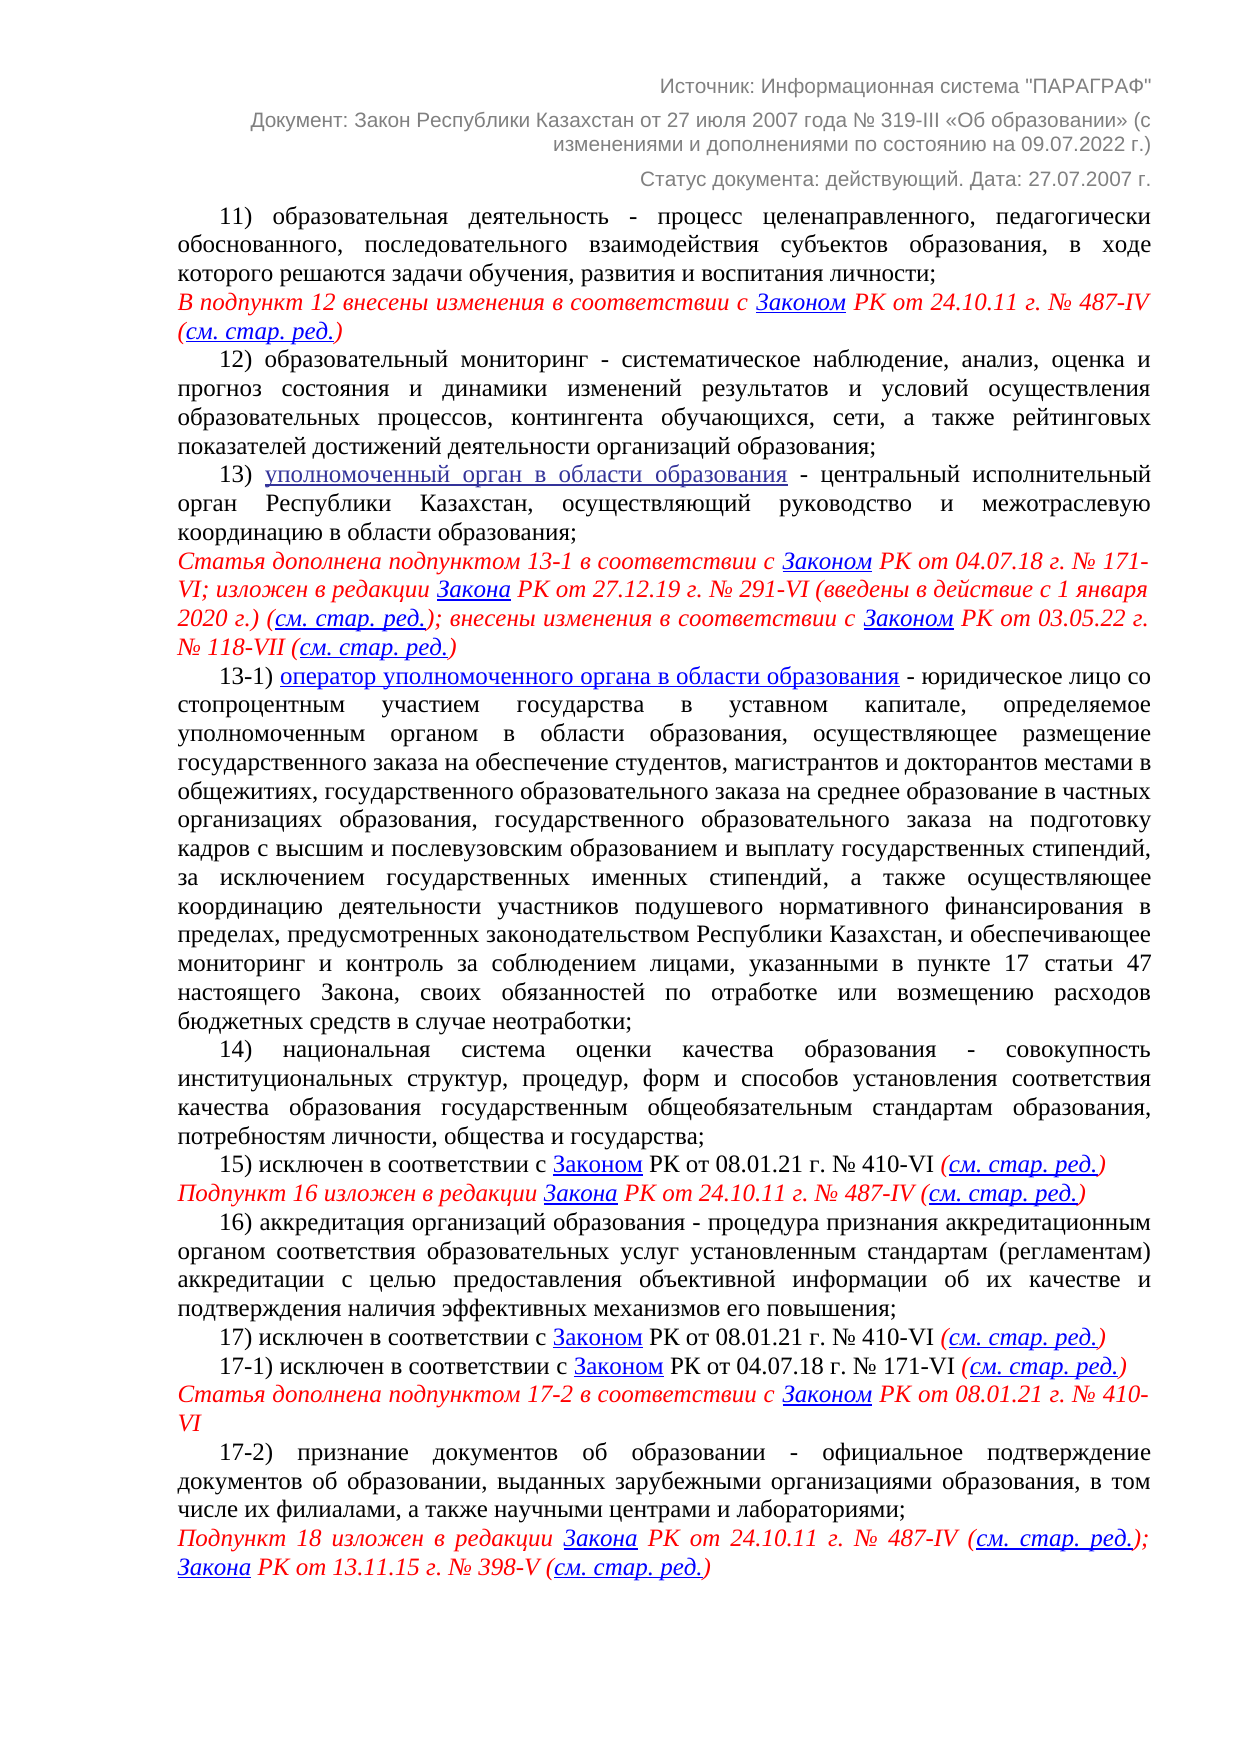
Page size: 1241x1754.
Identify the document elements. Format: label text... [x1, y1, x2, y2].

text 17-1) исключен в соответствии с Законом РК от 04.07.18 г. № 171-VI (см. стар. ред.) [177, 1351, 1152, 1379]
text В подпункт 12 внесены изменения в соответствии с 3аконом РК от 24.10.11 г. № 487-IV (см. стар. ред.) [177, 287, 1152, 344]
text 11) образовательная деятельность - процесс целенаправленного, педагогически обоснованного, последовательного взаимодействия субъектов образования, в ходе которого решаются задачи обучения, развития и воспитания личности; [177, 201, 1152, 287]
text Статья дополнена подпунктом 13-1 в соответствии с Законом РК от 04.07.18 г. № 171-VI; изложен в редакции Закона РК от 27.12.19 г. № 291-VI (введены в действие с 1 января 2020 г.) (см. стар. ред.); внесены изменения в соответствии с Законом РК от 03.05.22 г. № 118-VII (см. стар. ред.) [177, 546, 1152, 661]
text 17) исключен в соответствии с Законом РК от 08.01.21 г. № 410-VI (см. стар. ред.) [177, 1322, 1152, 1351]
text Статья дополнена подпунктом 17-2 в соответствии с Законом РК от 08.01.21 г. № 410-VI [177, 1379, 1152, 1437]
text 13-1) оператор уполномоченного органа в области образования - юридическое лицо со стопроцентным участием государства в уставном капитале, определяемое уполномоченным органом в области образования, осуществляющее размещение государственного заказа на обеспечение студентов, магистрантов и докторантов местами в общежитиях, государственного образовательного заказа на среднее образование в частных организациях образования, государственного образовательного заказа на подготовку кадров с высшим и послевузовским образованием и выплату государственных стипендий, за исключением государственных именных стипендий, а также осуществляющее координацию деятельности участников подушевого нормативного финансирования в пределах, предусмотренных законодательством Республики Казахстан, и обеспечивающее мониторинг и контроль за соблюдением лицами, указанными в пункте 17 статьи 47 настоящего Закона, своих обязанностей по отработке или возмещению расходов бюджетных средств в случае неотработки; [177, 661, 1152, 1034]
text Подпункт 16 изложен в редакции 3акона РК от 24.10.11 г. № 487-IV (см. стар. ред.) [177, 1178, 1152, 1207]
text Подпункт 18 изложен в редакции 3акона РК от 24.10.11 г. № 487-IV (см. стар. ред.); Закона РК от 13.11.15 г. № 398-V (см. стар. ред.) [177, 1523, 1152, 1581]
text 12) образовательный мониторинг - систематическое наблюдение, анализ, оценка и прогноз состояния и динамики изменений результатов и условий осуществления образовательных процессов, контингента обучающихся, сети, а также рейтинговых показателей достижений деятельности организаций образования; [177, 344, 1152, 459]
text 14) национальная система оценки качества образования - совокупность институциональных структур, процедур, форм и способов установления соответствия качества образования государственным общеобязательным стандартам образования, потребностям личности, общества и государства; [177, 1034, 1152, 1149]
text 17-2) признание документов об образовании - официальное подтверждение документов об образовании, выданных зарубежными организациями образования, в том числе их филиалами, а также научными центрами и лабораториями; [177, 1437, 1152, 1523]
text 13) уполномоченный орган в области образования - центральный исполнительный орган Республики Казахстан, осуществляющий руководство и межотраслевую координацию в области образования; [177, 459, 1152, 546]
text 15) исключен в соответствии с Законом РК от 08.01.21 г. № 410-VI (см. стар. ред.) [177, 1149, 1152, 1178]
text 16) аккредитация организаций образования - процедура признания аккредитационным органом соответствия образовательных услуг установленным стандартам (регламентам) аккредитации с целью предоставления объективной информации об их качестве и подтверждения наличия эффективных механизмов его повышения; [177, 1207, 1152, 1322]
